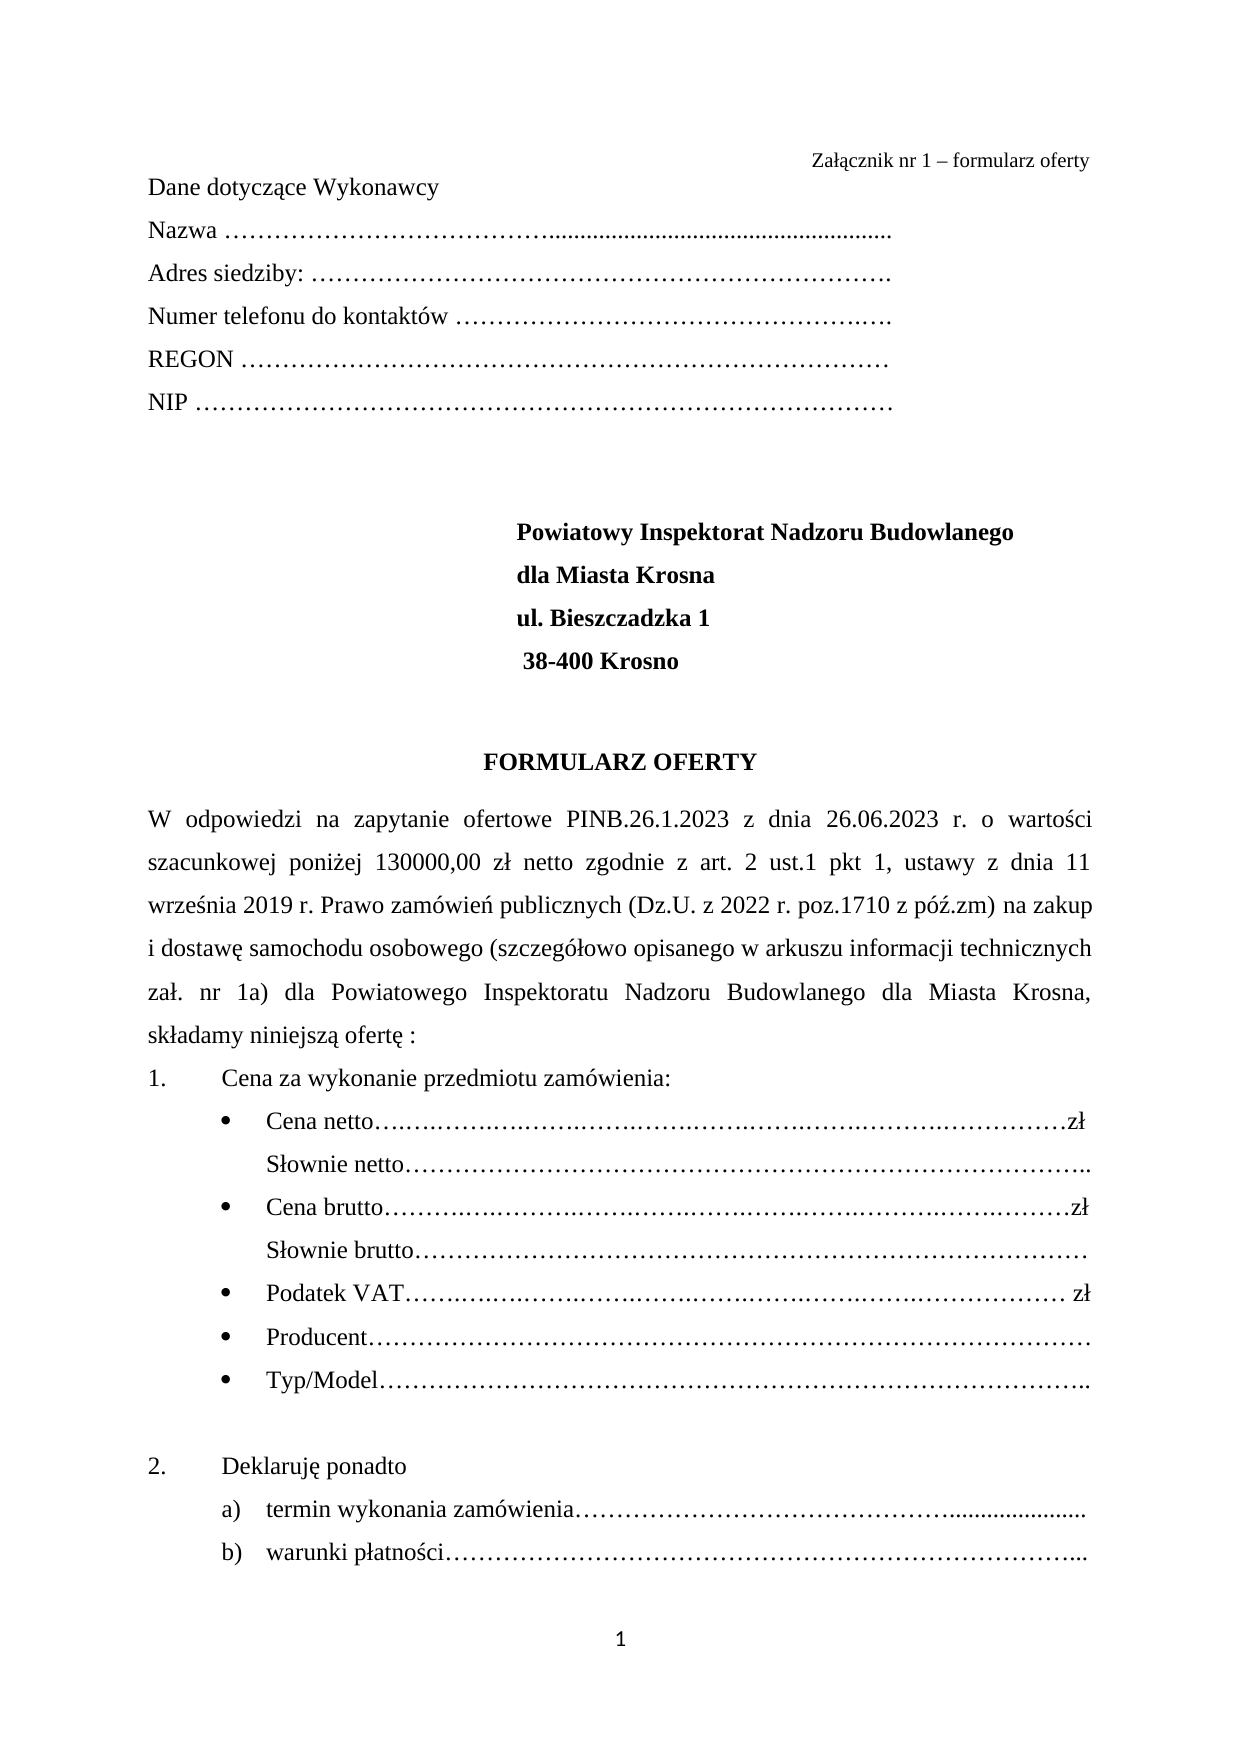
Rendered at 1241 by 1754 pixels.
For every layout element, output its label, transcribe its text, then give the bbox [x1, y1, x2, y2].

text Numer telefonu do kontaktów ………………………………………….…. [148, 301, 1093, 330]
text Dane dotyczące Wykonawcy [148, 172, 555, 200]
list Cena netto….….…….….…….…….…….…….…….…….……….……………zł [221, 1106, 1093, 1135]
list Producent…………………………………………………………………………… [221, 1322, 1093, 1350]
text Adres siedziby: ……………………………………………………………. [148, 258, 1093, 287]
list termin wykonania zamówienia………………………………………...................... [221, 1494, 1093, 1523]
text Słownie brutto……………………………………………………………………… [266, 1235, 1093, 1264]
text Powiatowy Inspektorat Nadzoru Budowlanego [369, 517, 1093, 545]
text REGON …………………………………………………………………… [148, 344, 1093, 373]
list Typ/Model………………………………………………………………………….. [221, 1365, 1093, 1393]
text NIP ………………………………………………………………………… [148, 387, 1093, 416]
text ul. Bieszczadzka 1 [443, 603, 1093, 632]
text 38-400 Krosno [369, 646, 1093, 675]
list Cena brutto……….….……….…….…….…….…….…….……….…….………zł [221, 1192, 1093, 1221]
list Cena za wykonanie przedmiotu zamówienia: [148, 1063, 1093, 1092]
text Nazwa …………………………………....................................................... [148, 215, 1093, 243]
text Słownie netto……………………………………………………………………….. [266, 1149, 1093, 1178]
text W odpowiedzi na zapytanie ofertowe PINB.26.1.2023 z dnia 26.06.2023 r. o wartości szacunkowej poniżej 130000,00 zł netto zgodnie z art. 2 ust.1 pkt 1, ustawy z dnia 11 września 2019 r. Prawo zamówień publicznych (Dz.U. z 2022 r. poz.1710 z póź.zm) na zakup i dostawę samochodu osobowego (szczegółowo opisanego w arkuszu informacji technicznych zał. nr 1a) dla Powiatowego Inspektoratu Nadzoru Budowlanego dla Miasta Krosna, składamy niniejszą ofertę : [148, 804, 1093, 1048]
list Podatek VAT…….….….…….…….…….…….…….…….…….……………… zł [221, 1278, 1093, 1307]
list Deklaruję ponadto [148, 1451, 1093, 1480]
text Załącznik nr 1 – formularz oferty [738, 148, 1092, 172]
text dla Miasta Krosna [443, 560, 1093, 588]
text FORMULARZ OFERTY [148, 747, 1093, 775]
list warunki płatności…………………………………………………………………... [221, 1537, 1093, 1566]
